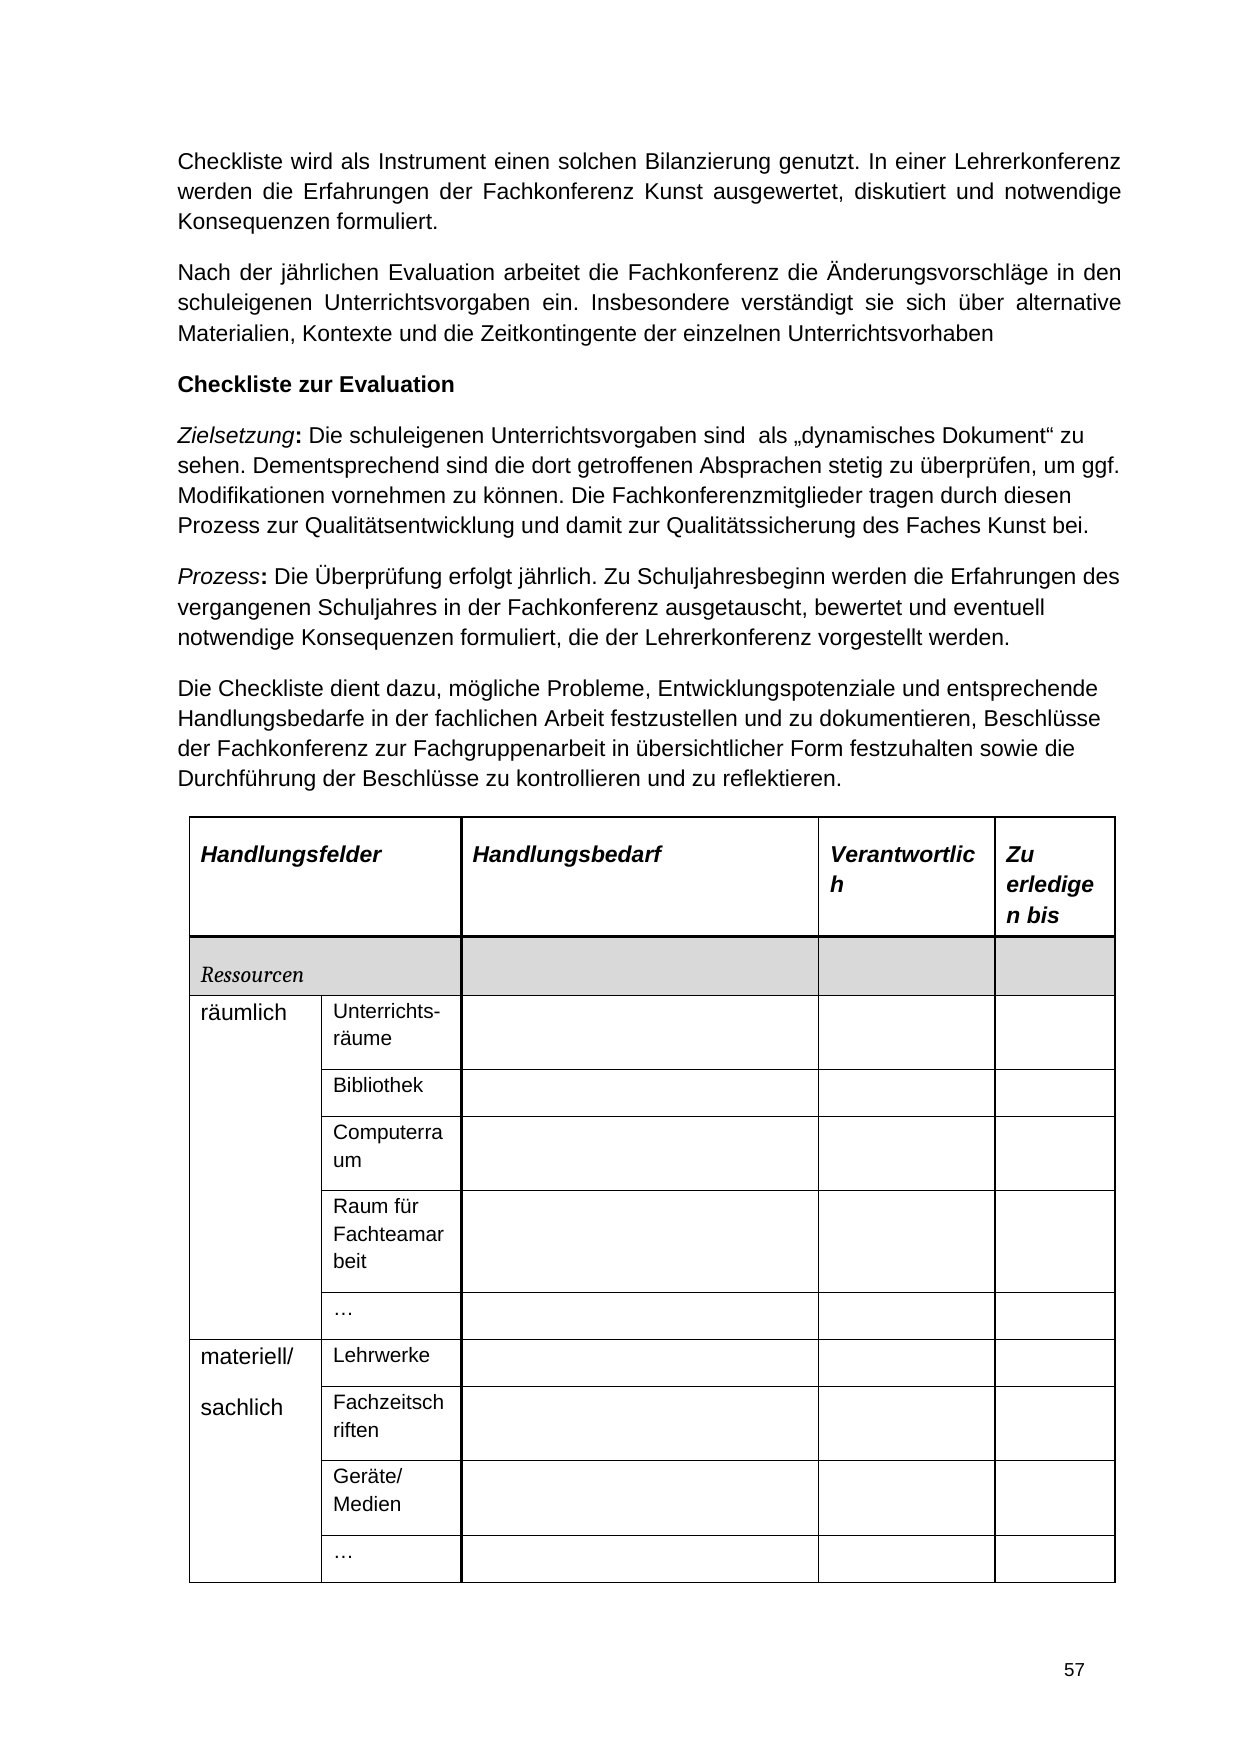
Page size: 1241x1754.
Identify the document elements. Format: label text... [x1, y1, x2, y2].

table_cell [819, 1461, 994, 1535]
table_cell Fachzeitschriften [322, 1387, 460, 1460]
table_cell Bibliothek [322, 1070, 460, 1116]
table_cell [463, 1191, 818, 1292]
table_cell [463, 996, 818, 1069]
table_cell [996, 1117, 1114, 1190]
table_cell räumlich [190, 996, 321, 1339]
table_cell [996, 996, 1114, 1069]
text Die Checkliste dient dazu, mögliche Probleme, Entwicklungspotenziale und entsprechende Handlungsbedarfe in der fachlichen Arbeit festzustellen und zu dokumentieren, Beschlüsse der Fachkonferenz zur Fachgruppenarbeit in übersichtlicher Form festzuhalten sowie die Durchführung der Beschlüsse zu kontrollieren und zu reflektieren. [177, 675, 1122, 792]
table_cell [996, 1536, 1114, 1582]
table_cell [463, 1461, 818, 1535]
table_cell [996, 1387, 1114, 1460]
table_cell [819, 1070, 994, 1116]
table_cell [996, 1461, 1114, 1535]
table_cell [996, 1191, 1114, 1292]
text Zielsetzung: Die schuleigenen Unterrichtsvorgaben sind als „dynamisches Dokument“ zu sehen. Dementsprechend sind die dort getroffenen Absprachen stetig zu überprüfen, um ggf. Modifikationen vornehmen zu können. Die Fachkonferenzmitglieder tragen durch diesen Prozess zur Qualitätsentwicklung und damit zur Qualitätssicherung des Faches Kunst bei. [177, 422, 1122, 539]
table_cell [463, 1536, 818, 1582]
table_header Handlungsfelder [190, 818, 460, 935]
table_cell Ressourcen [190, 938, 460, 995]
table_cell [463, 1070, 818, 1116]
table_cell [463, 938, 818, 995]
table_cell … [322, 1293, 460, 1339]
table_cell [463, 1117, 818, 1190]
table_cell [996, 938, 1114, 995]
table_cell Raum für Fachteamarbeit [322, 1191, 460, 1292]
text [177, 148, 1122, 234]
table_cell [819, 1117, 994, 1190]
table_cell [819, 1340, 994, 1386]
table_cell [996, 1340, 1114, 1386]
table_cell [819, 1191, 994, 1292]
text Prozess: Die Überprüfung erfolgt jährlich. Zu Schuljahresbeginn werden die Erfahrungen des vergangenen Schuljahres in der Fachkonferenz ausgetauscht, bewertet und eventuell notwendige Konsequenzen formuliert, die der Lehrerkonferenz vorgestellt werden. [177, 563, 1122, 650]
text Nach der jährlichen Evaluation arbeitet die Fachkonferenz die Änderungsvorschläge in den schuleigenen Unterrichtsvorgaben ein. Insbesondere verständigt sie sich über alternative Materialien, Kontexte und die Zeitkontingente der einzelnen Unterrichtsvorhaben [177, 259, 1122, 346]
table_header Zu erledigen bis [996, 818, 1114, 935]
table_cell [996, 1293, 1114, 1339]
table_header Handlungsbedarf [463, 818, 818, 935]
table_cell Computerraum [322, 1117, 460, 1190]
table_cell materiell/ sachlich [190, 1340, 321, 1582]
table_cell Geräte/ Medien [322, 1461, 460, 1535]
table_cell [819, 1387, 994, 1460]
table_cell [996, 1070, 1114, 1116]
table_cell [463, 1293, 818, 1339]
table_cell Lehrwerke [322, 1340, 460, 1386]
table_cell Unterrichts-räume [322, 996, 460, 1069]
table_cell [463, 1387, 818, 1460]
table_cell [819, 996, 994, 1069]
text Checkliste zur Evaluation [177, 371, 1122, 397]
table_header Verantwortlich [819, 818, 994, 935]
table_cell [819, 1293, 994, 1339]
table_cell [819, 1536, 994, 1582]
table_cell [463, 1340, 818, 1386]
table_cell [819, 938, 994, 995]
table_cell … [322, 1536, 460, 1582]
